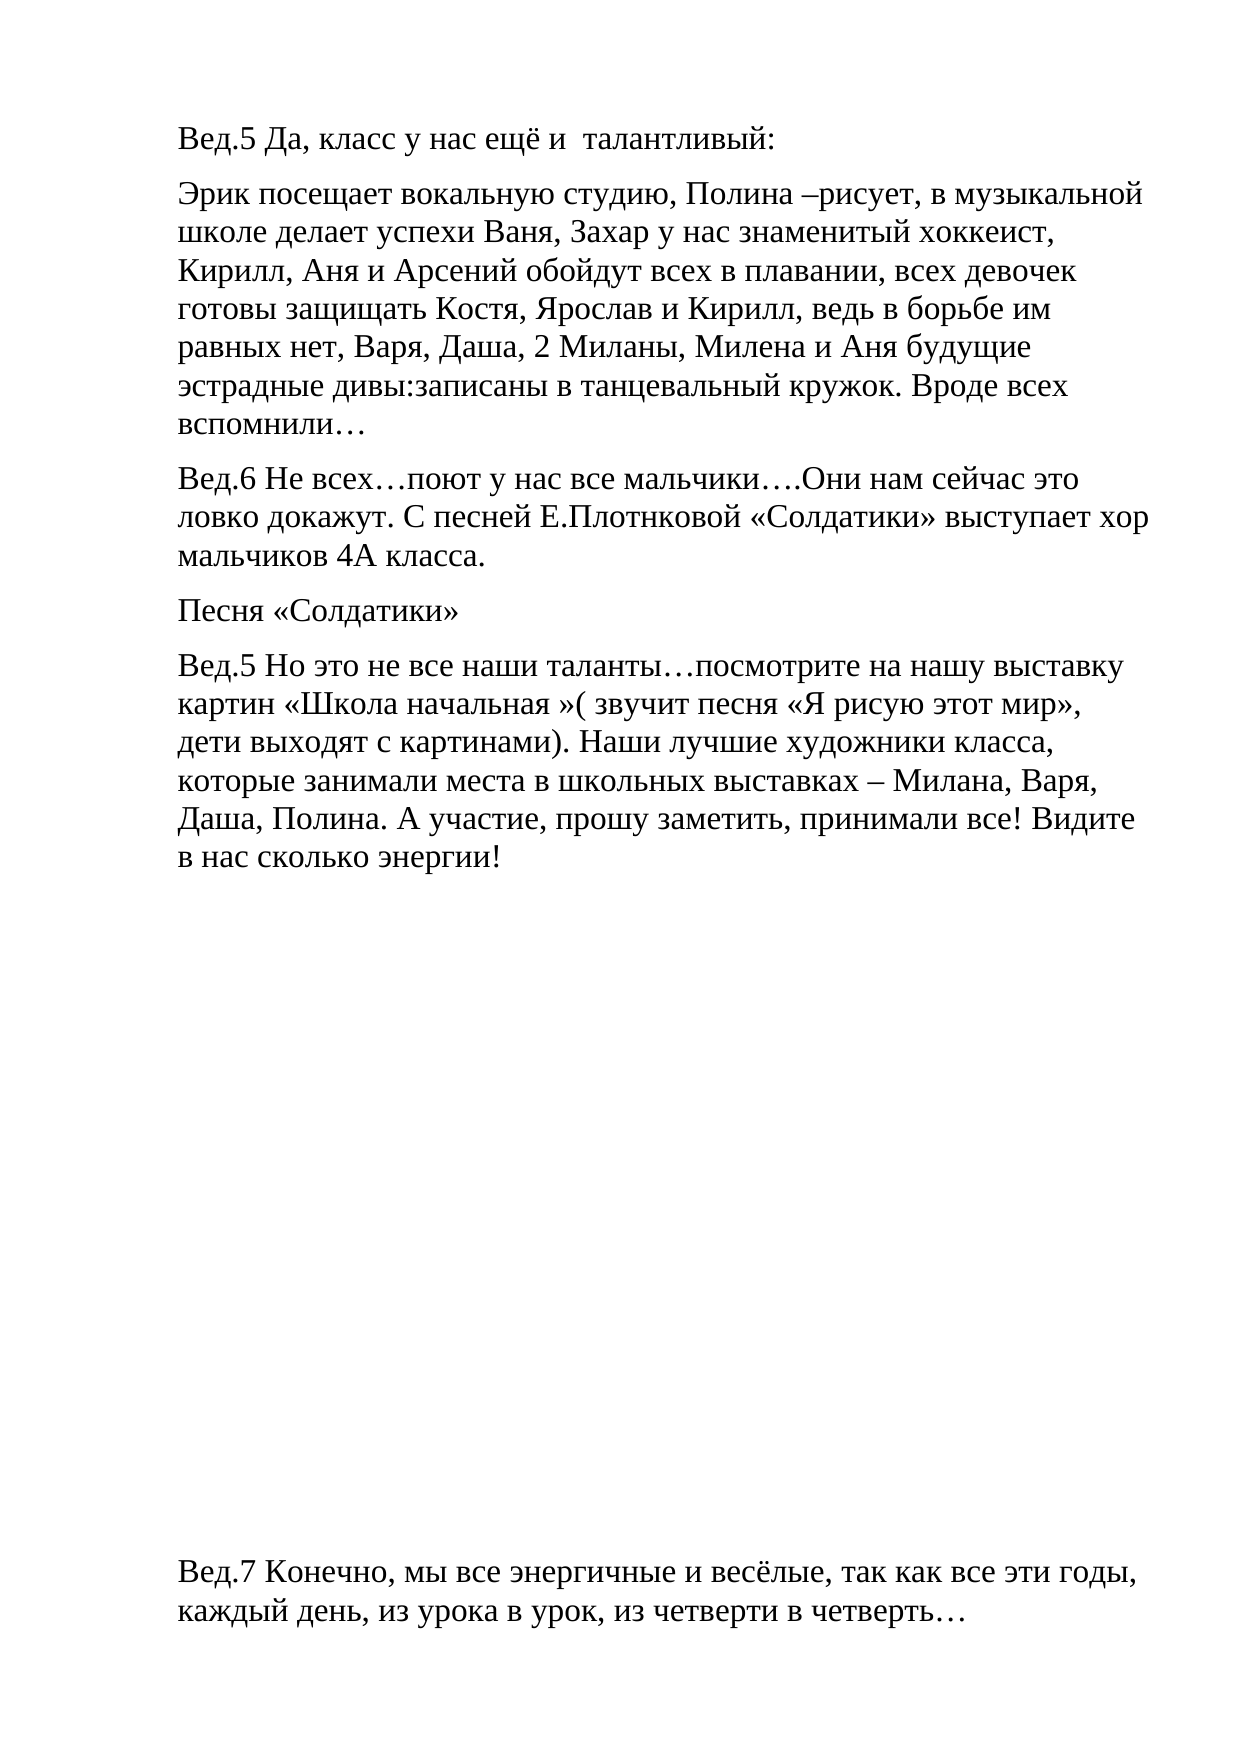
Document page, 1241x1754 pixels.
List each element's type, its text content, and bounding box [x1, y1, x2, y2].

text Вед.7 Конечно, мы все энергичные и весёлые, так как все эти годы, каждый день, из урока в урок, из четверти в четверть… [177, 1551, 1152, 1628]
text Вед.5 Но это не все наши таланты…посмотрите на нашу выставку картин «Школа начальная »( звучит песня «Я рисую этот мир», дети выходят с картинами). Наши лучшие художники класса, которые занимали места в школьных выставках – Милана, Варя, Даша, Полина. А участие, прошу заметить, принимали все! Видите в нас сколько энергии! [177, 645, 1152, 875]
text Эрик посещает вокальную студию, Полина –рисует, в музыкальной школе делает успехи Ваня, Захар у нас знаменитый хоккеист, Кирилл, Аня и Арсений обойдут всех в плавании, всех девочек готовы защищать Костя, Ярослав и Кирилл, ведь в борьбе им равных нет, Варя, Даша, 2 Миланы, Милена и Аня будущие эстрадные дивы:записаны в танцевальный кружок. Вроде всех вспомнили… [177, 173, 1152, 441]
text Вед.6 Не всех…поют у нас все мальчики….Они нам сейчас это ловко докажут. С песней Е.Плотнковой «Солдатики» выступает хор мальчиков 4А класса. [177, 458, 1152, 573]
text Песня «Солдатики» [177, 590, 1152, 628]
text Вед.5 Да, класс у нас ещё и талантливый: [177, 118, 1152, 156]
